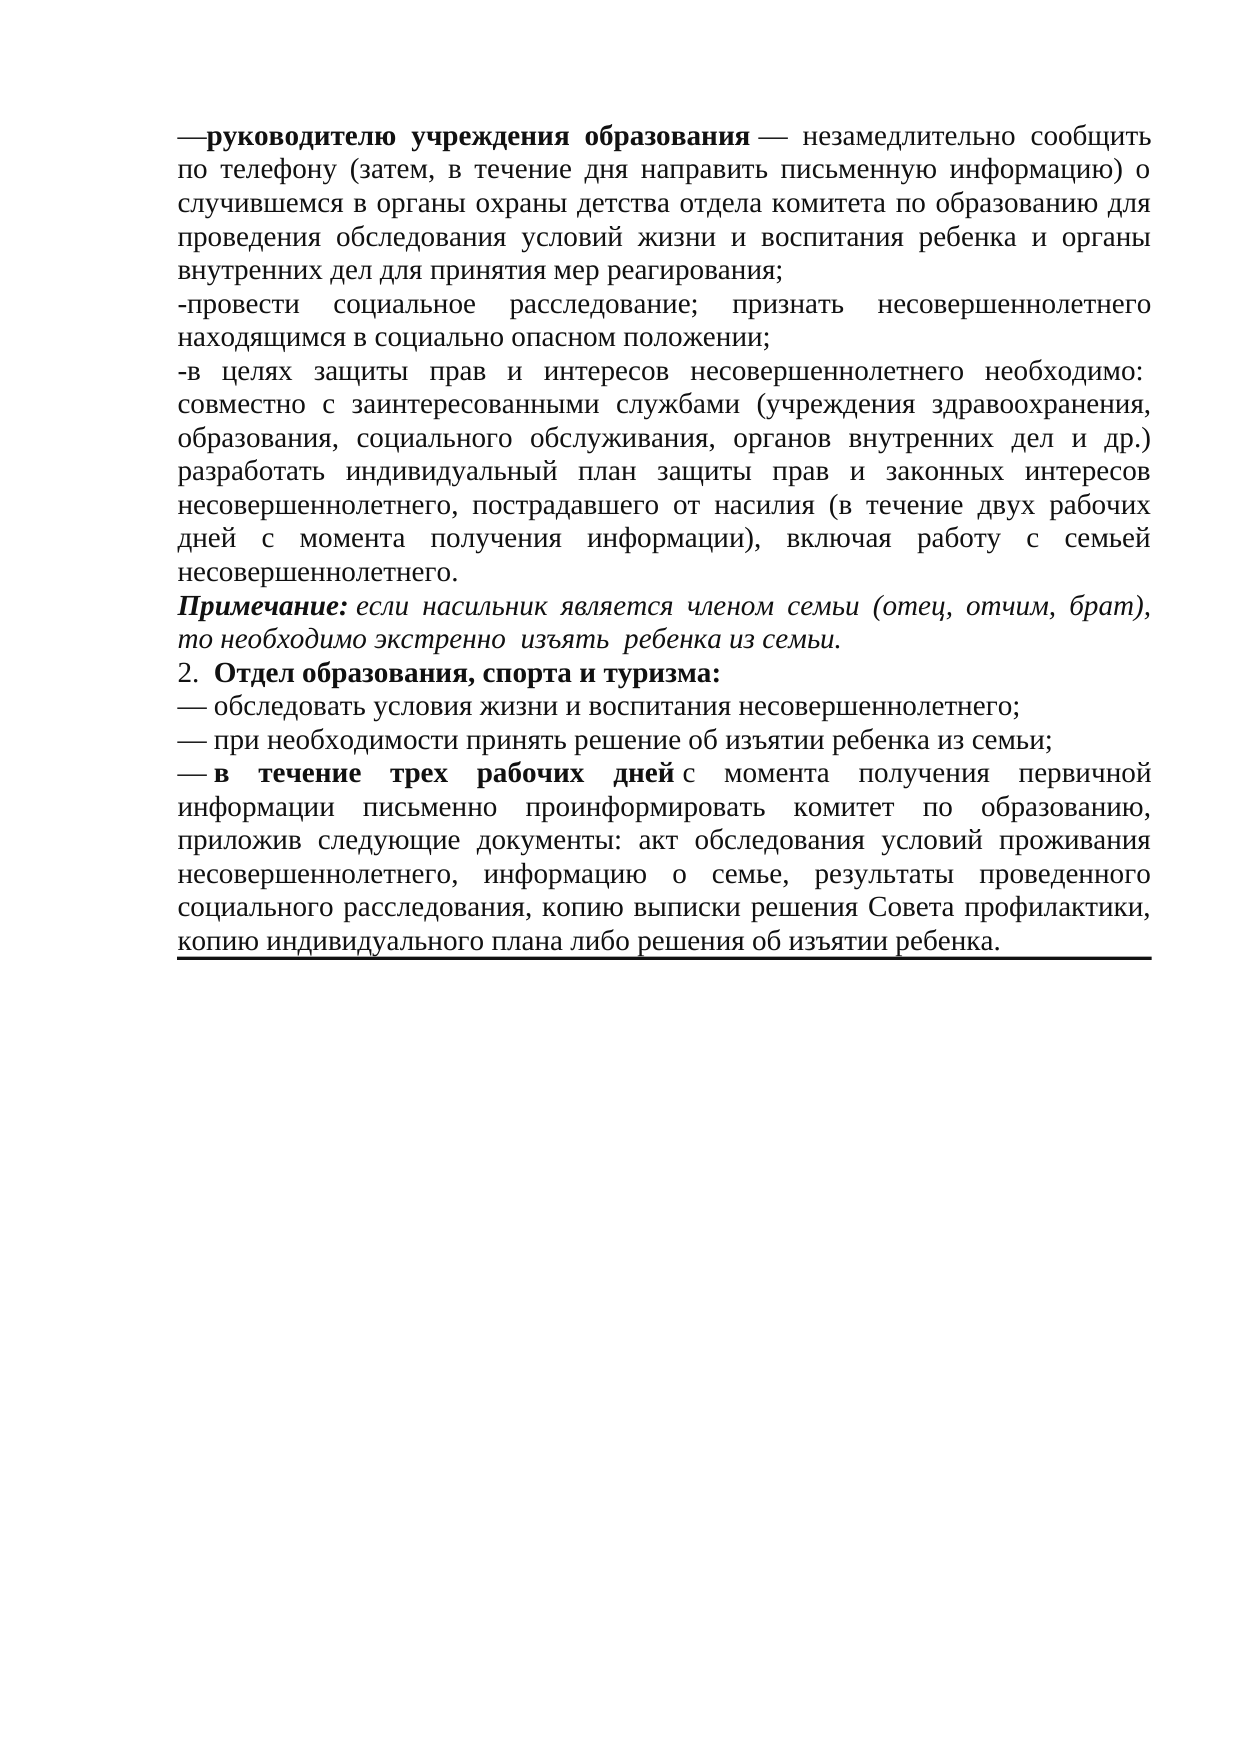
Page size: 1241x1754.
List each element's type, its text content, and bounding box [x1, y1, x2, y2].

text — обследовать условия жизни и воспитания несовершеннолетнего; [177, 688, 1152, 722]
text 2. Отдел образования, спорта и туризма: [177, 655, 1152, 688]
text — в течение трех рабочих дней с момента получения первичной информации письменно проинформировать комитет по образованию, приложив следующие документы: акт обследования условий проживания несовершеннолетнего, информацию о семье, результаты проведенного социального расследования, копию выписки решения Совета профилактики, копию индивидуального плана либо решения об изъятии ребенка. [177, 755, 1152, 956]
text — при необходимости принять решение об изъятии ребенка из семьи; [177, 722, 1152, 755]
text -в целях защиты прав и интересов несовершеннолетнего необходимо: совместно с заинтересованными службами (учреждения здравоохранения, образования, социального обслуживания, органов внутренних дел и др.) разработать индивидуальный план защиты прав и законных интересов несовершеннолетнего, пострадавшего от насилия (в течение двух рабочих дней с момента получения информации), включая работу с семьей несовершеннолетнего. [177, 353, 1152, 588]
text —руководителю учреждения образования — незамедлительно сообщить по телефону (затем, в течение дня направить письменную информацию) о случившемся в органы охраны детства отдела комитета по образованию для проведения обследования условий жизни и воспитания ребенка и органы внутренних дел для принятия мер реагирования; [177, 118, 1152, 286]
text -провести социальное расследование; признать несовершеннолетнего находящимся в социально опасном положении; [177, 286, 1152, 353]
text Примечание: если насильник является членом семьи (отец, отчим, брат), то необходимо экстренно изъять ребенка из семьи. [177, 588, 1152, 655]
